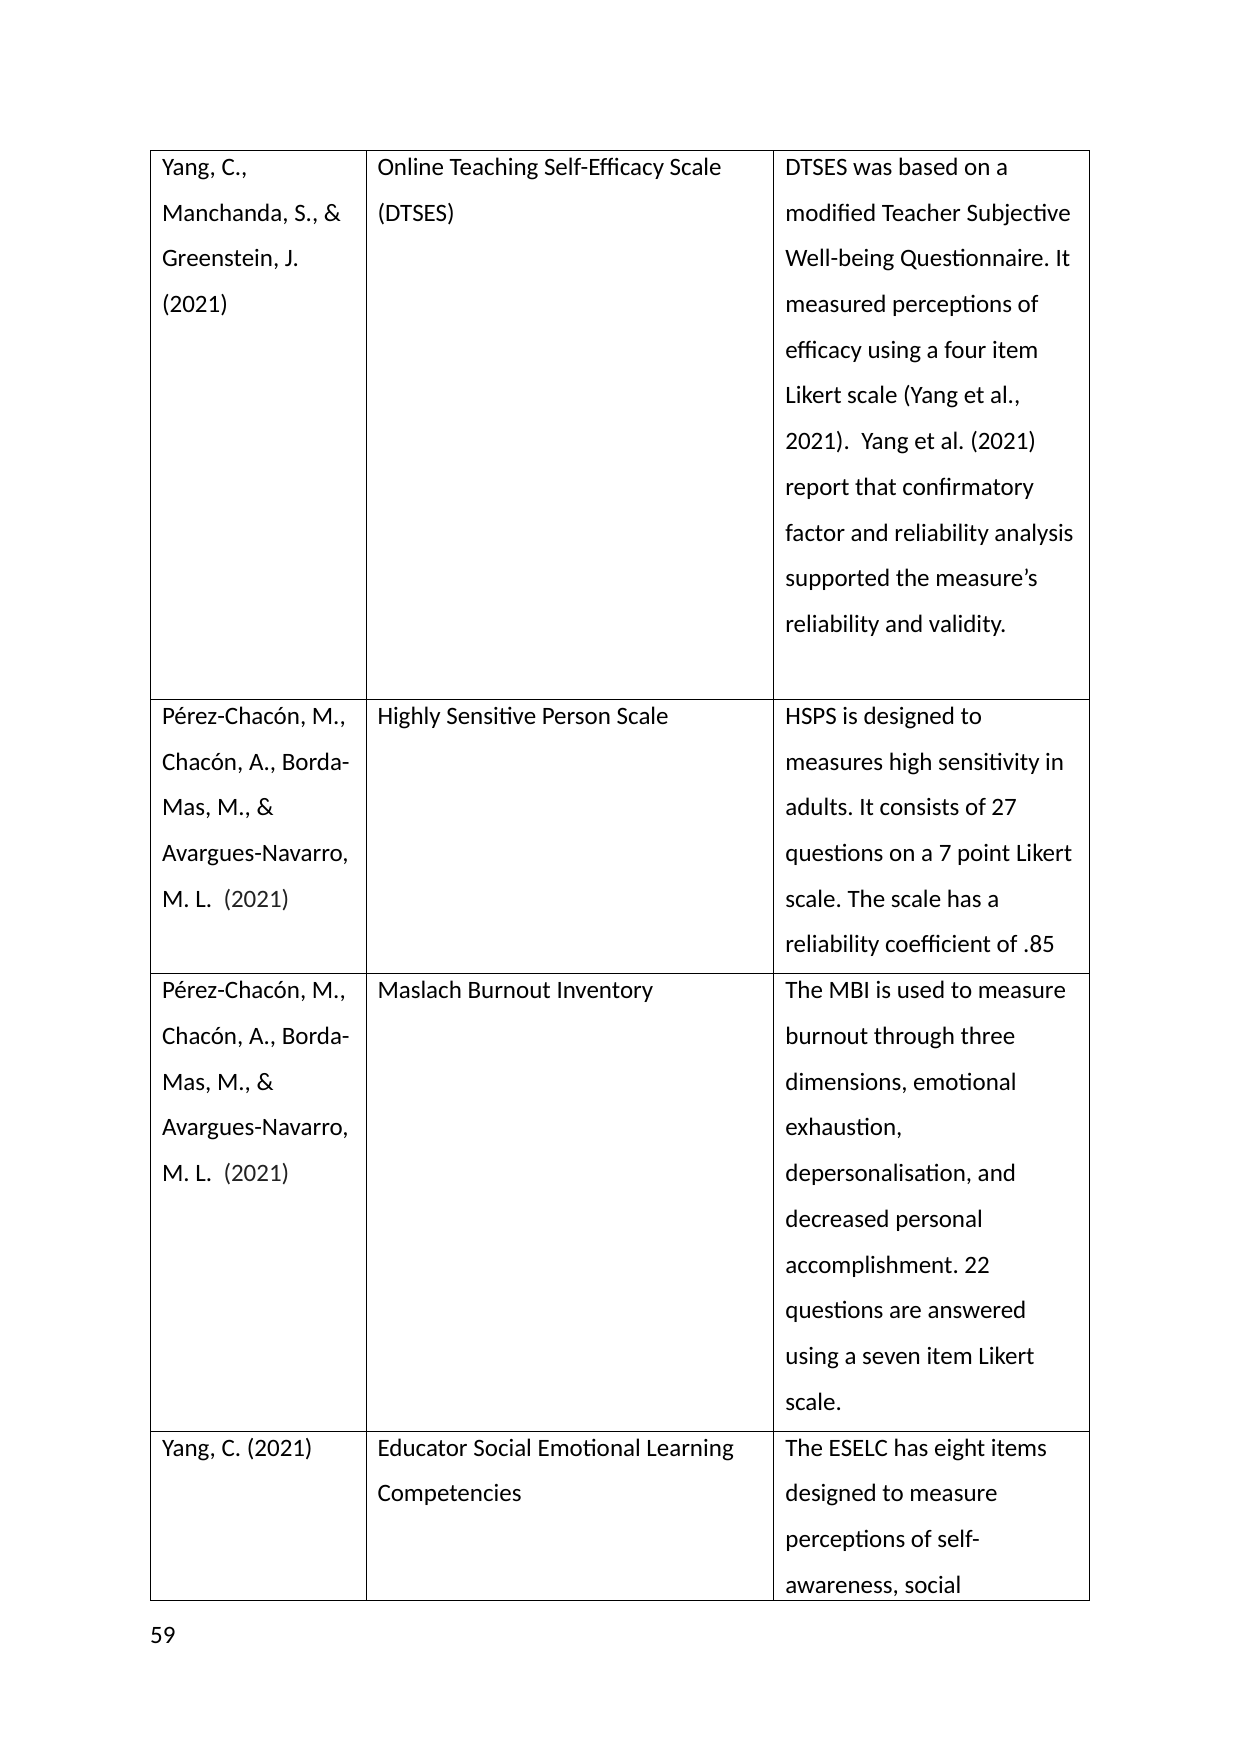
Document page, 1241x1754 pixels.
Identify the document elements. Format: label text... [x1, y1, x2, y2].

table_cell Pérez-Chacón, M., Chacón, A., Borda-Mas, M., & Avargues-Navarro, M. L. (2021) [151, 974, 366, 1431]
table_cell Highly Sensitive Person Scale [367, 700, 773, 973]
table_cell Online Teaching Self-Efficacy Scale (DTSES) [367, 151, 773, 699]
table_cell The MBI is used to measure burnout through three dimensions, emotional exhaustion, depersonalisation, and decreased personal accomplishment. 22 questions are answered using a seven item Likert scale. [774, 974, 1089, 1431]
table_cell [367, 1432, 773, 1599]
table_cell Yang, C. (2021) [151, 1432, 366, 1599]
table_cell Maslach Burnout Inventory [367, 974, 773, 1431]
table_cell Pérez-Chacón, M., Chacón, A., Borda-Mas, M., & Avargues-Navarro, M. L. (2021) [151, 700, 366, 973]
table_cell Yang, C., Manchanda, S., & Greenstein, J. (2021) [151, 151, 366, 699]
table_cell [774, 1432, 1089, 1599]
table_cell DTSES was based on a modified Teacher Subjective Well-being Questionnaire. It measured perceptions of efficacy using a four item Likert scale (Yang et al., 2021). Yang et al. (2021) report that confirmatory factor and reliability analysis supported the measure’s reliability and validity. [774, 151, 1089, 699]
table_cell HSPS is designed to measures high sensitivity in adults. It consists of 27 questions on a 7 point Likert scale. The scale has a reliability coefficient of .85 [774, 700, 1089, 973]
